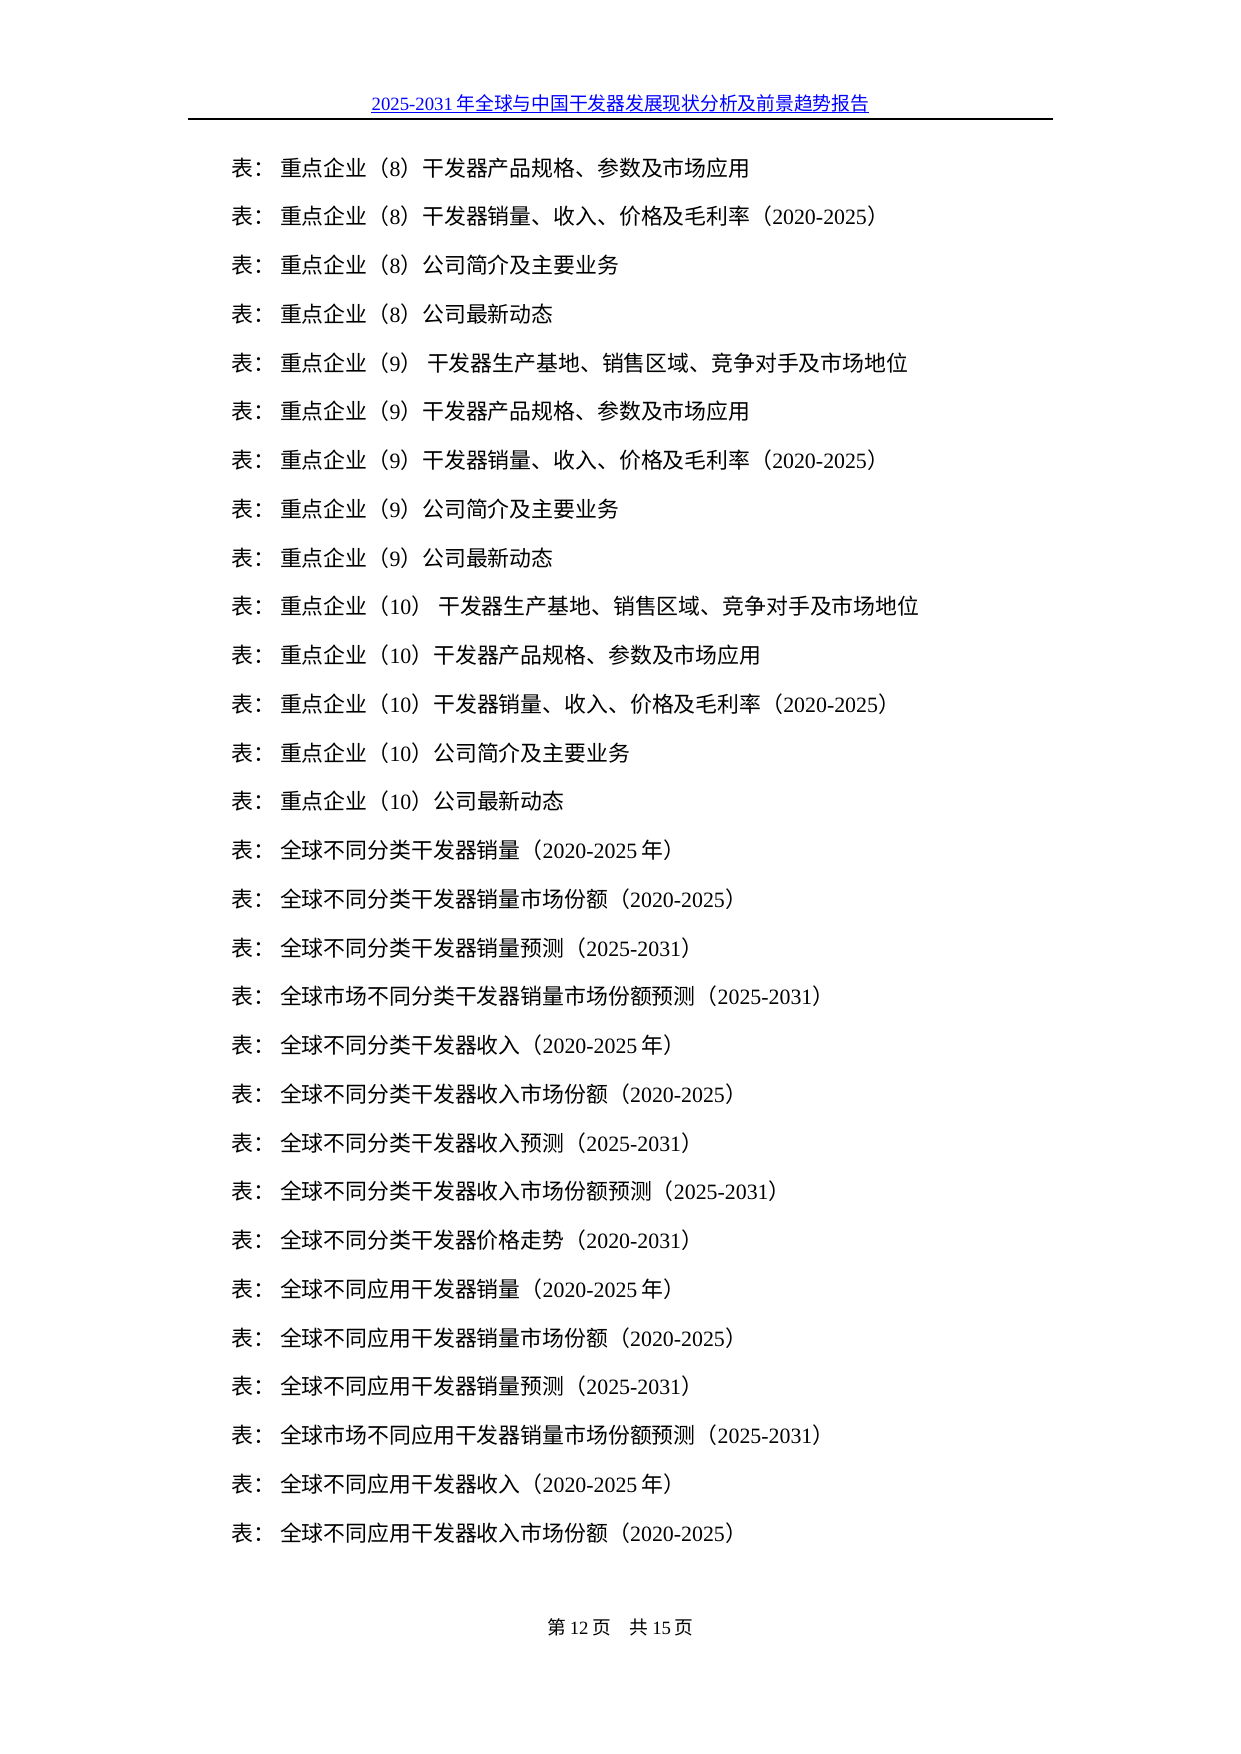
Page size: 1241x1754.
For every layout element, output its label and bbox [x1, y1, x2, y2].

text [187, 150, 1053, 1548]
